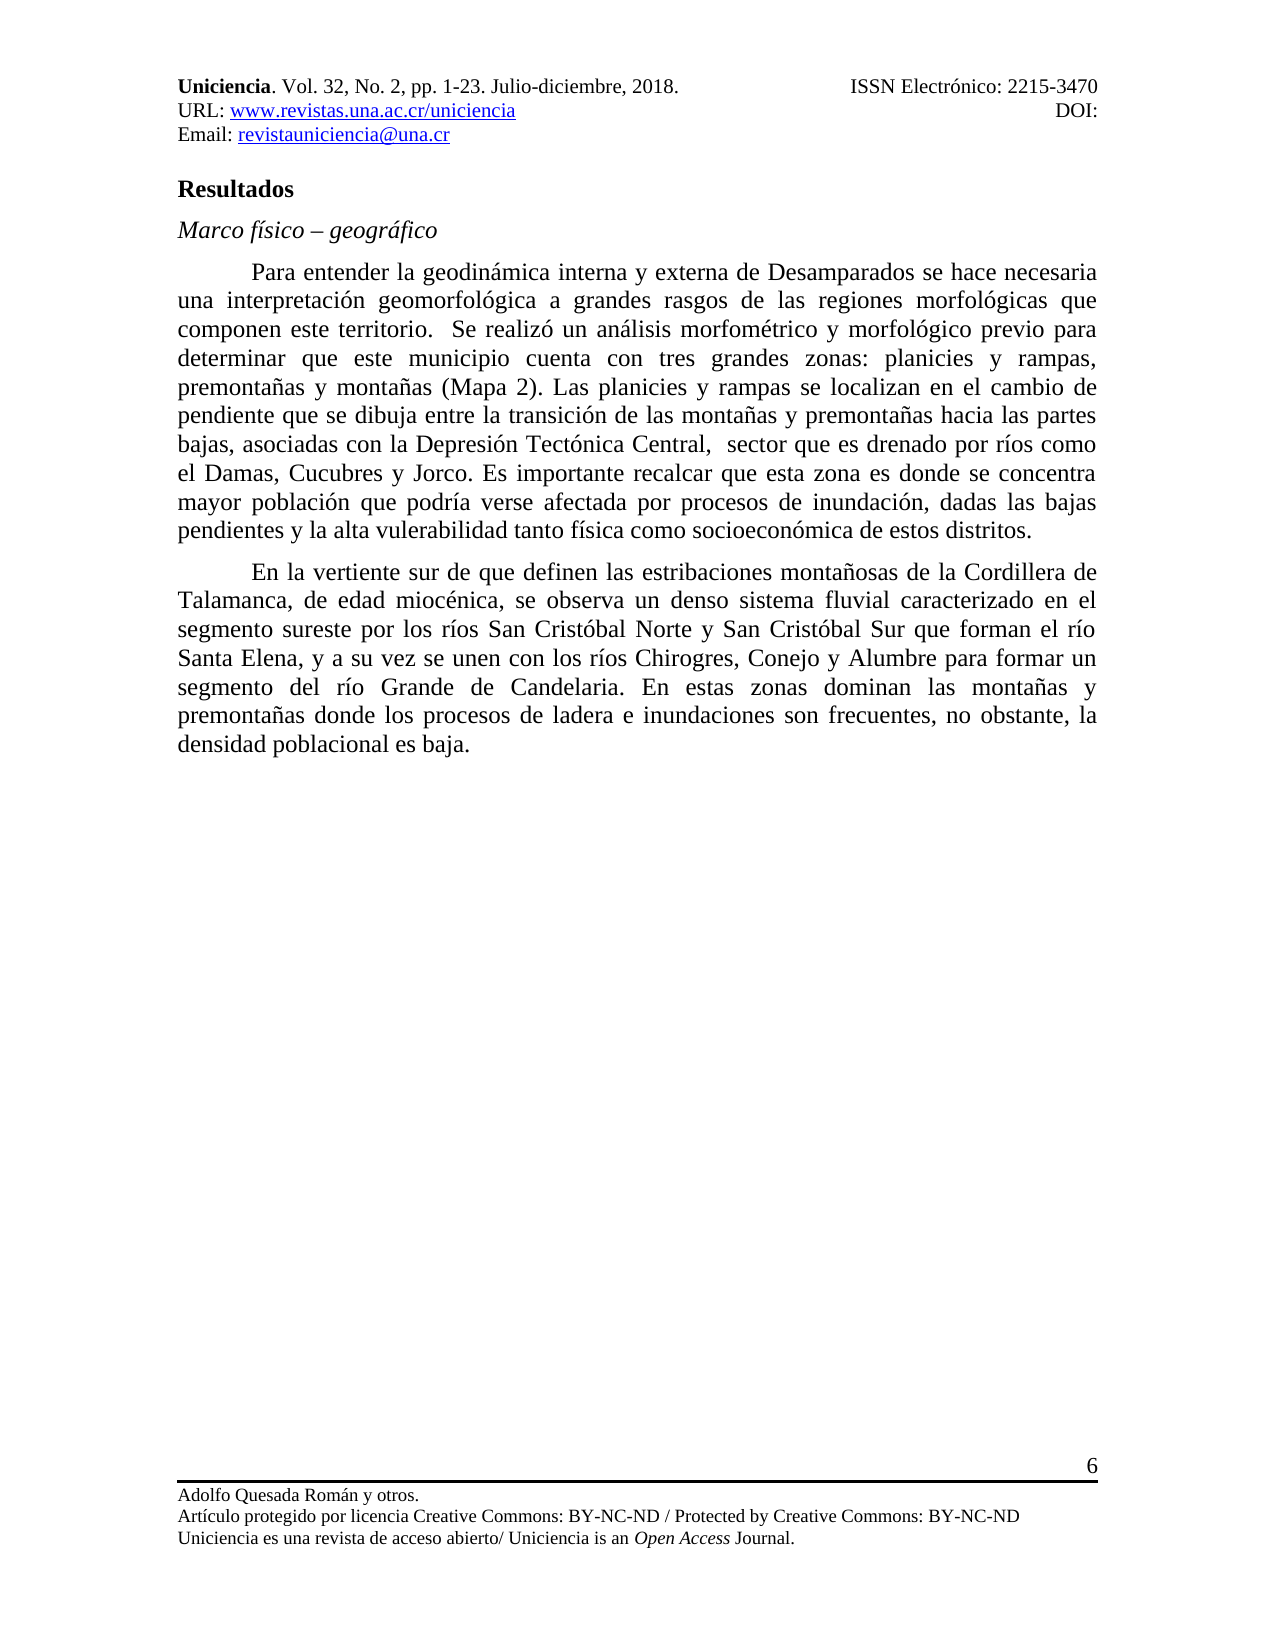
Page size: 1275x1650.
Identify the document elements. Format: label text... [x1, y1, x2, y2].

text En la vertiente sur de que definen las estribaciones montañosas de la Cordillera de Talamanca, de edad miocénica, se observa un denso sistema fluvial caracterizado en el segmento sureste por los ríos San Cristóbal Norte y San Cristóbal Sur que forman el río Santa Elena, y a su vez se unen con los ríos Chirogres, Conejo y Alumbre para formar un segmento del río Grande de Candelaria. En estas zonas dominan las montañas y premontañas donde los procesos de ladera e inundaciones son frecuentes, no obstante, la densidad poblacional es baja. [177, 557, 1098, 758]
text Marco físico – geográfico [177, 215, 1098, 244]
text Resultados [177, 174, 1098, 203]
text Para entender la geodinámica interna y externa de Desamparados se hace necesaria una interpretación geomorfológica a grandes rasgos de las regiones morfológicas que componen este territorio. Se realizó un análisis morfométrico y morfológico previo para determinar que este municipio cuenta con tres grandes zonas: planicies y rampas, premontañas y montañas (Mapa 2). Las planicies y rampas se localizan en el cambio de pendiente que se dibuja entre la transición de las montañas y premontañas hacia las partes bajas, asociadas con la Depresión Tectónica Central, sector que es drenado por ríos como el Damas, Cucubres y Jorco. Es importante recalcar que esta zona es donde se concentra mayor población que podría verse afectada por procesos de inundación, dadas las bajas pendientes y la alta vulerabilidad tanto física como socioeconómica de estos distritos. [177, 257, 1098, 544]
